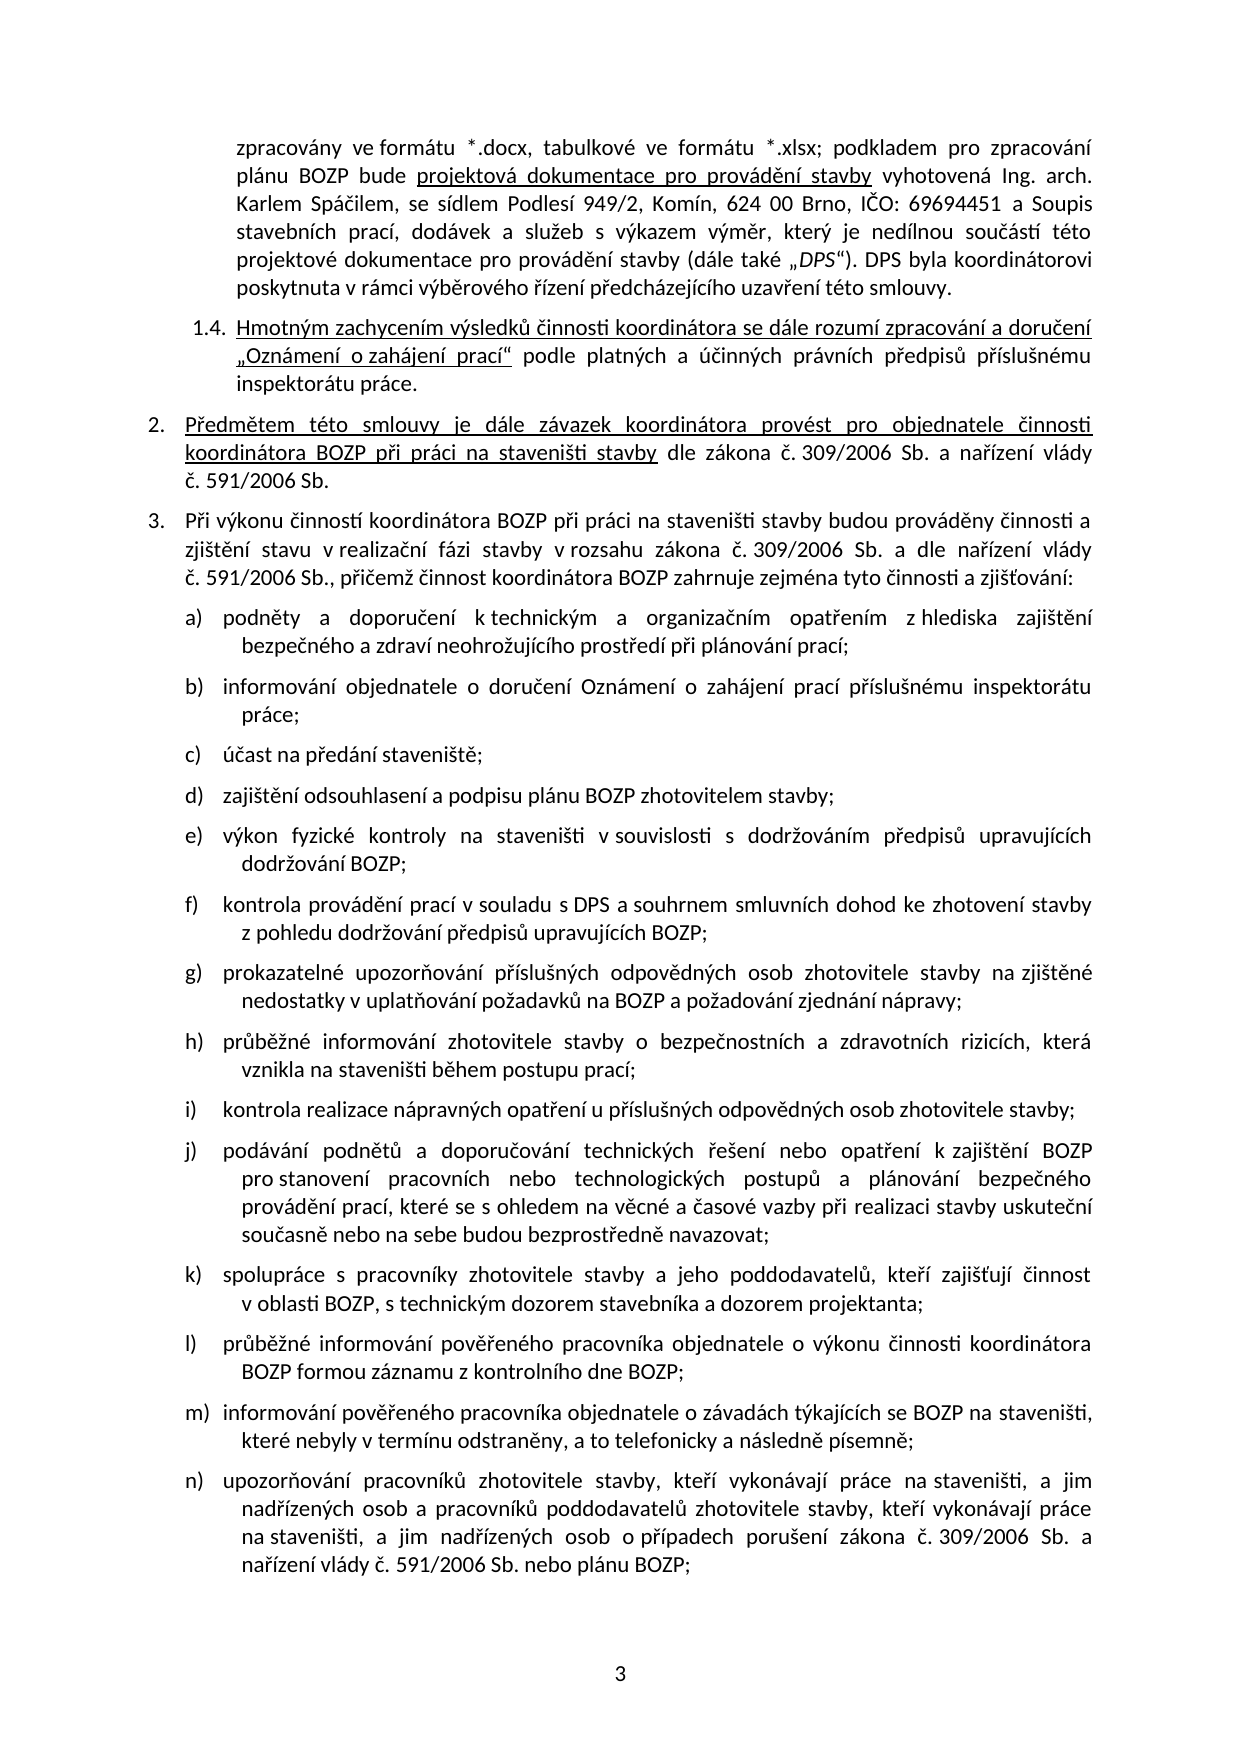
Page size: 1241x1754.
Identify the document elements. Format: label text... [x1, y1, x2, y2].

list prokazatelné upozorňování příslušných odpovědných osob zhotovitele stavby na zjištěné nedostatky v uplatňování požadavků na BOZP a požadování zjednání nápravy; [185, 958, 1093, 1014]
list upozorňování pracovníků zhotovitele stavby, kteří vykonávají práce na staveništi, a jim nadřízených osob a pracovníků poddodavatelů zhotovitele stavby, kteří vykonávají práce na staveništi, a jim nadřízených osob o případech porušení zákona č. 309/2006 Sb. a nařízení vlády č. 591/2006 Sb. nebo plánu BOZP; [185, 1466, 1093, 1578]
list kontrola realizace nápravných opatření u příslušných odpovědných osob zhotovitele stavby; [185, 1096, 1093, 1123]
list podněty a doporučení k technickým a organizačním opatřením z hlediska zajištění bezpečného a zdraví neohrožujícího prostředí při plánování prací; [185, 603, 1093, 659]
list informování objednatele o doručení Oznámení o zahájení prací příslušnému inspektorátu práce; [185, 672, 1093, 728]
list spolupráce s pracovníky zhotovitele stavby a jeho poddodavatelů, kteří zajišťují činnost v oblasti BOZP, s technickým dozorem stavebníka a dozorem projektanta; [185, 1261, 1093, 1317]
list zajištění odsouhlasení a podpisu plánu BOZP zhotovitelem stavby; [185, 781, 1093, 809]
list výkon fyzické kontroly na staveništi v souvislosti s dodržováním předpisů upravujících dodržování BOZP; [185, 821, 1093, 877]
list účast na předání staveniště; [185, 740, 1093, 768]
list kontrola provádění prací v souladu s DPS a souhrnem smluvních dohod ke zhotovení stavby z pohledu dodržování předpisů upravujících BOZP; [185, 890, 1093, 946]
list průběžné informování pověřeného pracovníka objednatele o výkonu činnosti koordinátora BOZP formou záznamu z kontrolního dne BOZP; [185, 1329, 1093, 1385]
list informování pověřeného pracovníka objednatele o závadách týkajících se BOZP na staveništi, které nebyly v termínu odstraněny, a to telefonicky a následně písemně; [185, 1398, 1093, 1454]
list průběžné informování zhotovitele stavby o bezpečnostních a zdravotních rizicích, která vznikla na staveništi během postupu prací; [185, 1027, 1093, 1083]
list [192, 133, 1093, 301]
list podávání podnětů a doporučování technických řešení nebo opatření k zajištění BOZP pro stanovení pracovních nebo technologických postupů a plánování bezpečného provádění prací, které se s ohledem na věcné a časové vazby při realizaci stavby uskuteční současně nebo na sebe budou bezprostředně navazovat; [185, 1136, 1093, 1248]
list Předmětem této smlouvy je dále závazek koordinátora provést pro objednatele činnosti koordinátora BOZP při práci na staveništi stavby dle zákona č. 309/2006 Sb. a nařízení vlády č. 591/2006 Sb. [148, 410, 1093, 494]
list Při výkonu činností koordinátora BOZP při práci na staveništi stavby budou prováděny činnosti a zjištění stavu v realizační fázi stavby v rozsahu zákona č. 309/2006 Sb. a dle nařízení vlády č. 591/2006 Sb., přičemž činnost koordinátora BOZP zahrnuje zejména tyto činnosti a zjišťování: [148, 507, 1093, 591]
list Hmotným zachycením výsledků činnosti koordinátora se dále rozumí zpracování a doručení „Oznámení o zahájení prací“ podle platných a účinných právních předpisů příslušnému inspektorátu práce. [192, 313, 1093, 398]
